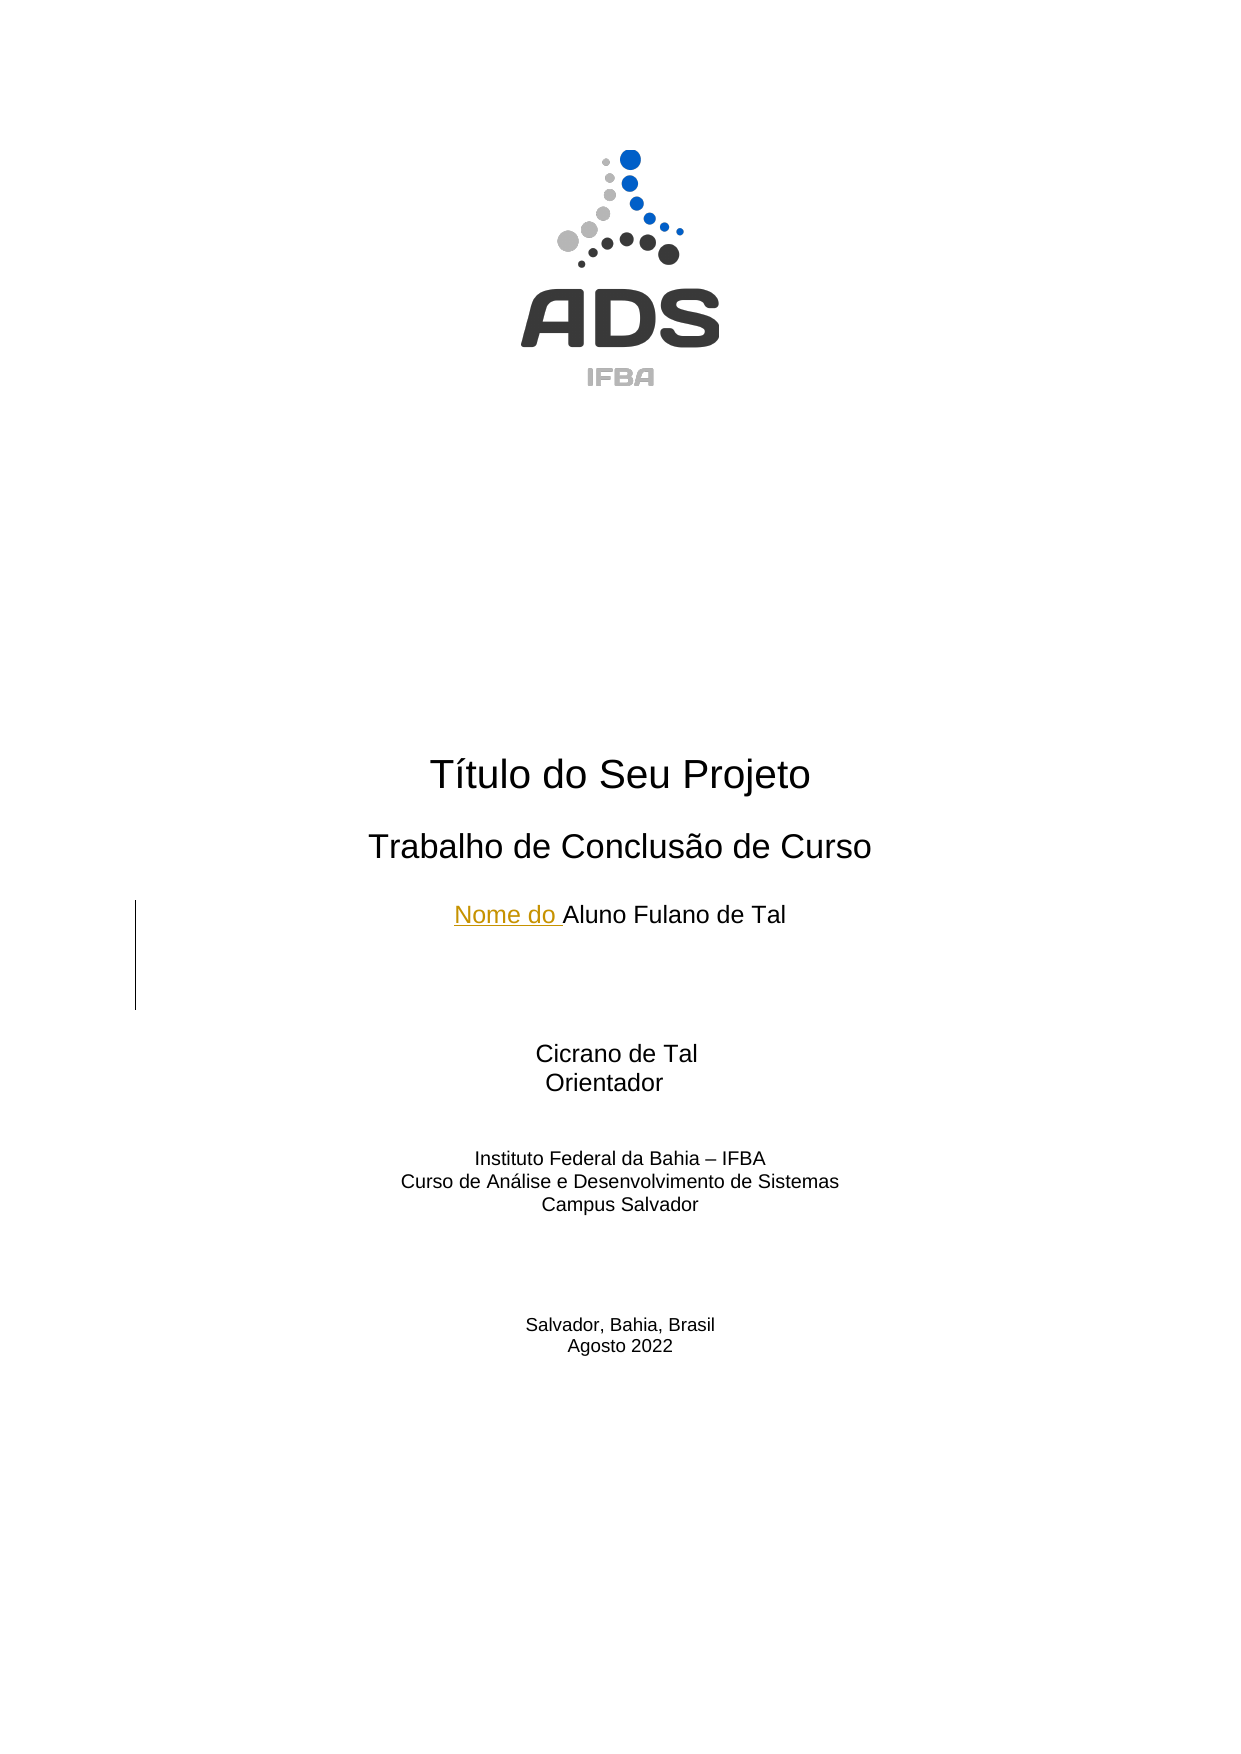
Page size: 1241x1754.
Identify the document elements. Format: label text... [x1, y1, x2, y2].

text Título do Seu Projeto [150, 750, 1090, 797]
text Campus Salvador [150, 1193, 1090, 1215]
text Orientador [150, 1068, 1090, 1096]
text Instituto Federal da Bahia – IFBA [150, 1147, 1090, 1170]
text Salvador, Bahia, Brasil [150, 1313, 1090, 1335]
text Curso de Análise e Desenvolvimento de Sistemas [150, 1170, 1090, 1193]
text Cicrano de Tal [150, 1039, 1090, 1068]
text Agosto 2022 [150, 1335, 1090, 1357]
text Trabalho de Conclusão de Curso [150, 826, 1090, 865]
picture [521, 150, 719, 386]
